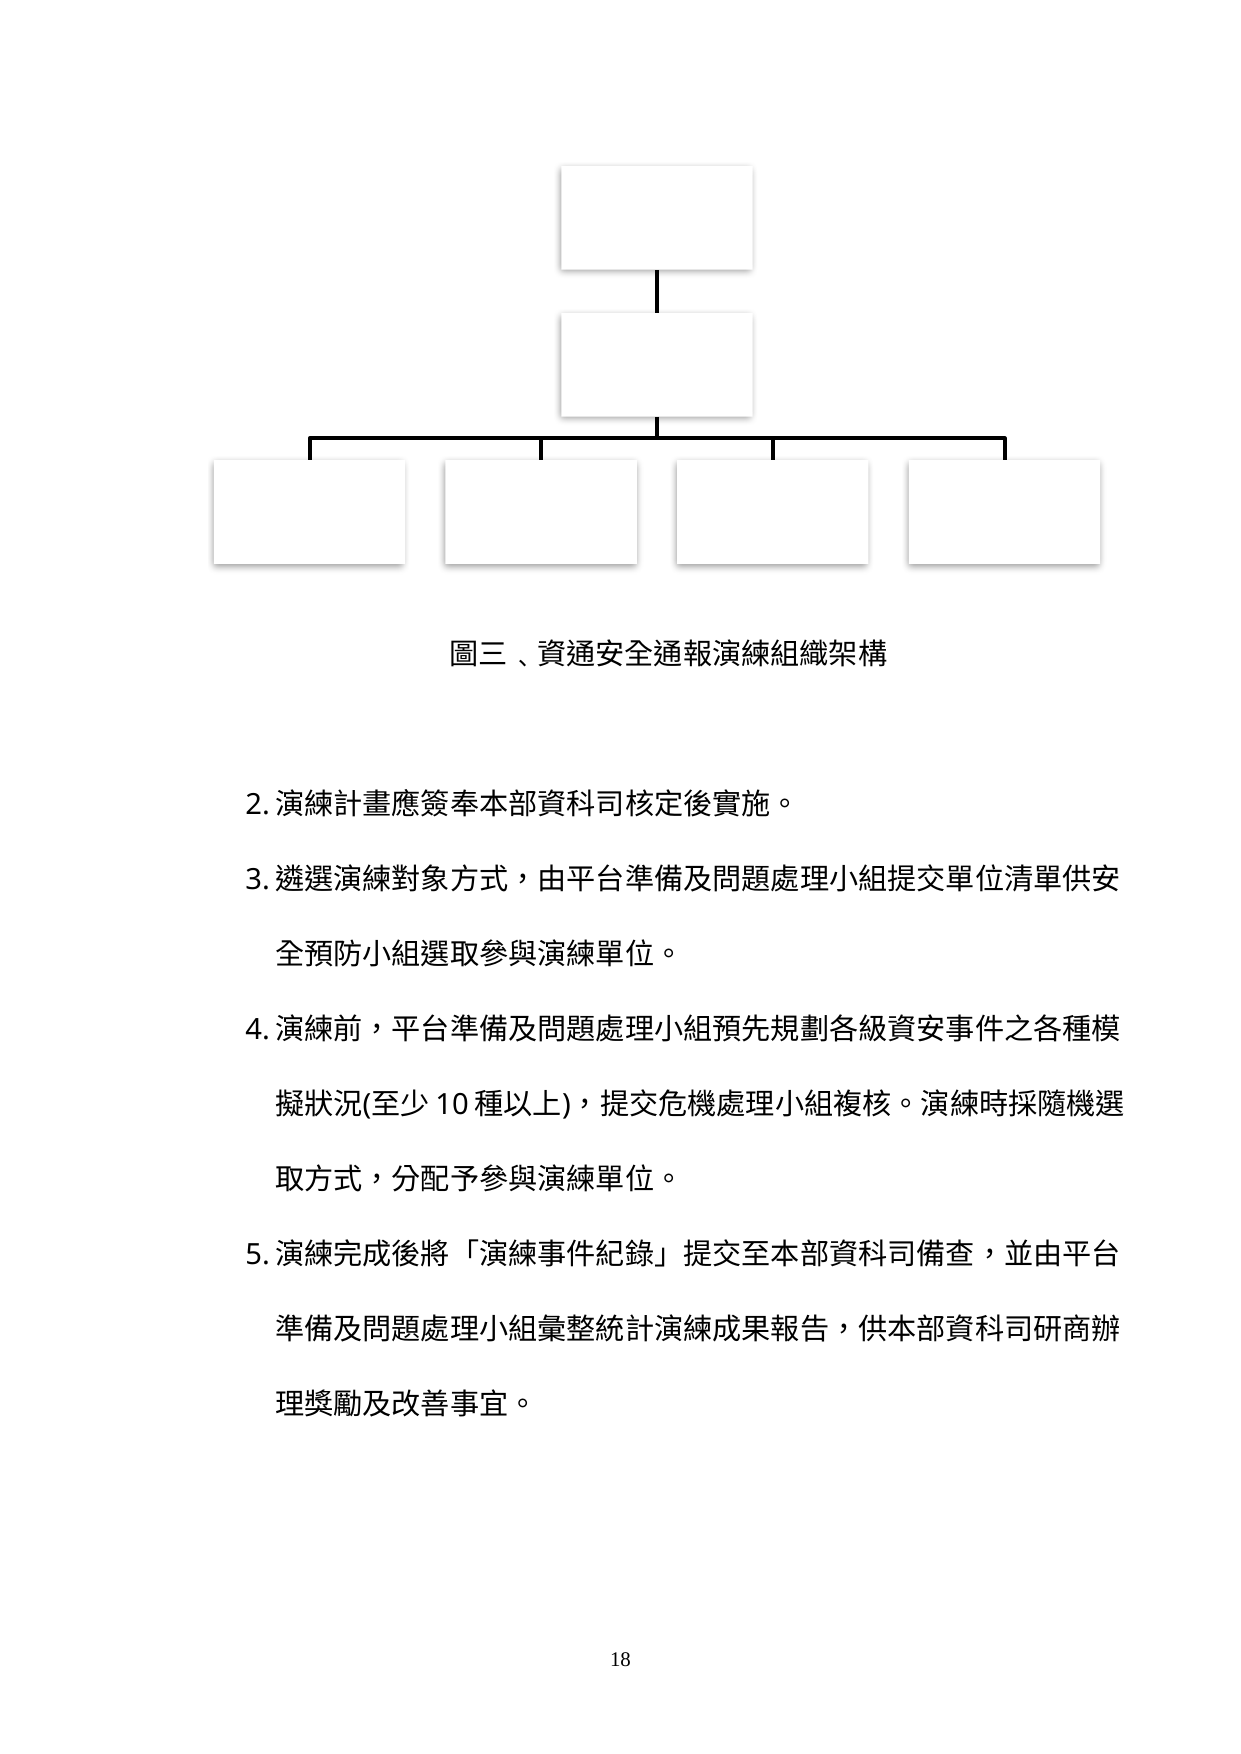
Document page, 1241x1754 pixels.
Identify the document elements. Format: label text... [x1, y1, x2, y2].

list 遴選演練對象方式，由平台準備及問題處理小組提交單位清單供安全預防小組選取參與演練單位。 [245, 839, 1128, 989]
text 圖三﹑資通安全通報演練組織架構 [208, 614, 1128, 689]
list 演練計畫應簽奉本部資科司核定後實施。 [245, 764, 1128, 839]
list 演練前，平台準備及問題處理小組預先規劃各級資安事件之各種模擬狀況(至少10種以上)，提交危機處理小組複核。演練時採隨機選取方式，分配予參與演練單位。 [245, 989, 1128, 1214]
list 演練完成後將「演練事件紀錄」提交至本部資科司備查，並由平台準備及問題處理小組彙整統計演練成果報告，供本部資科司研商辦理獎勵及改善事宜。 [245, 1214, 1128, 1439]
